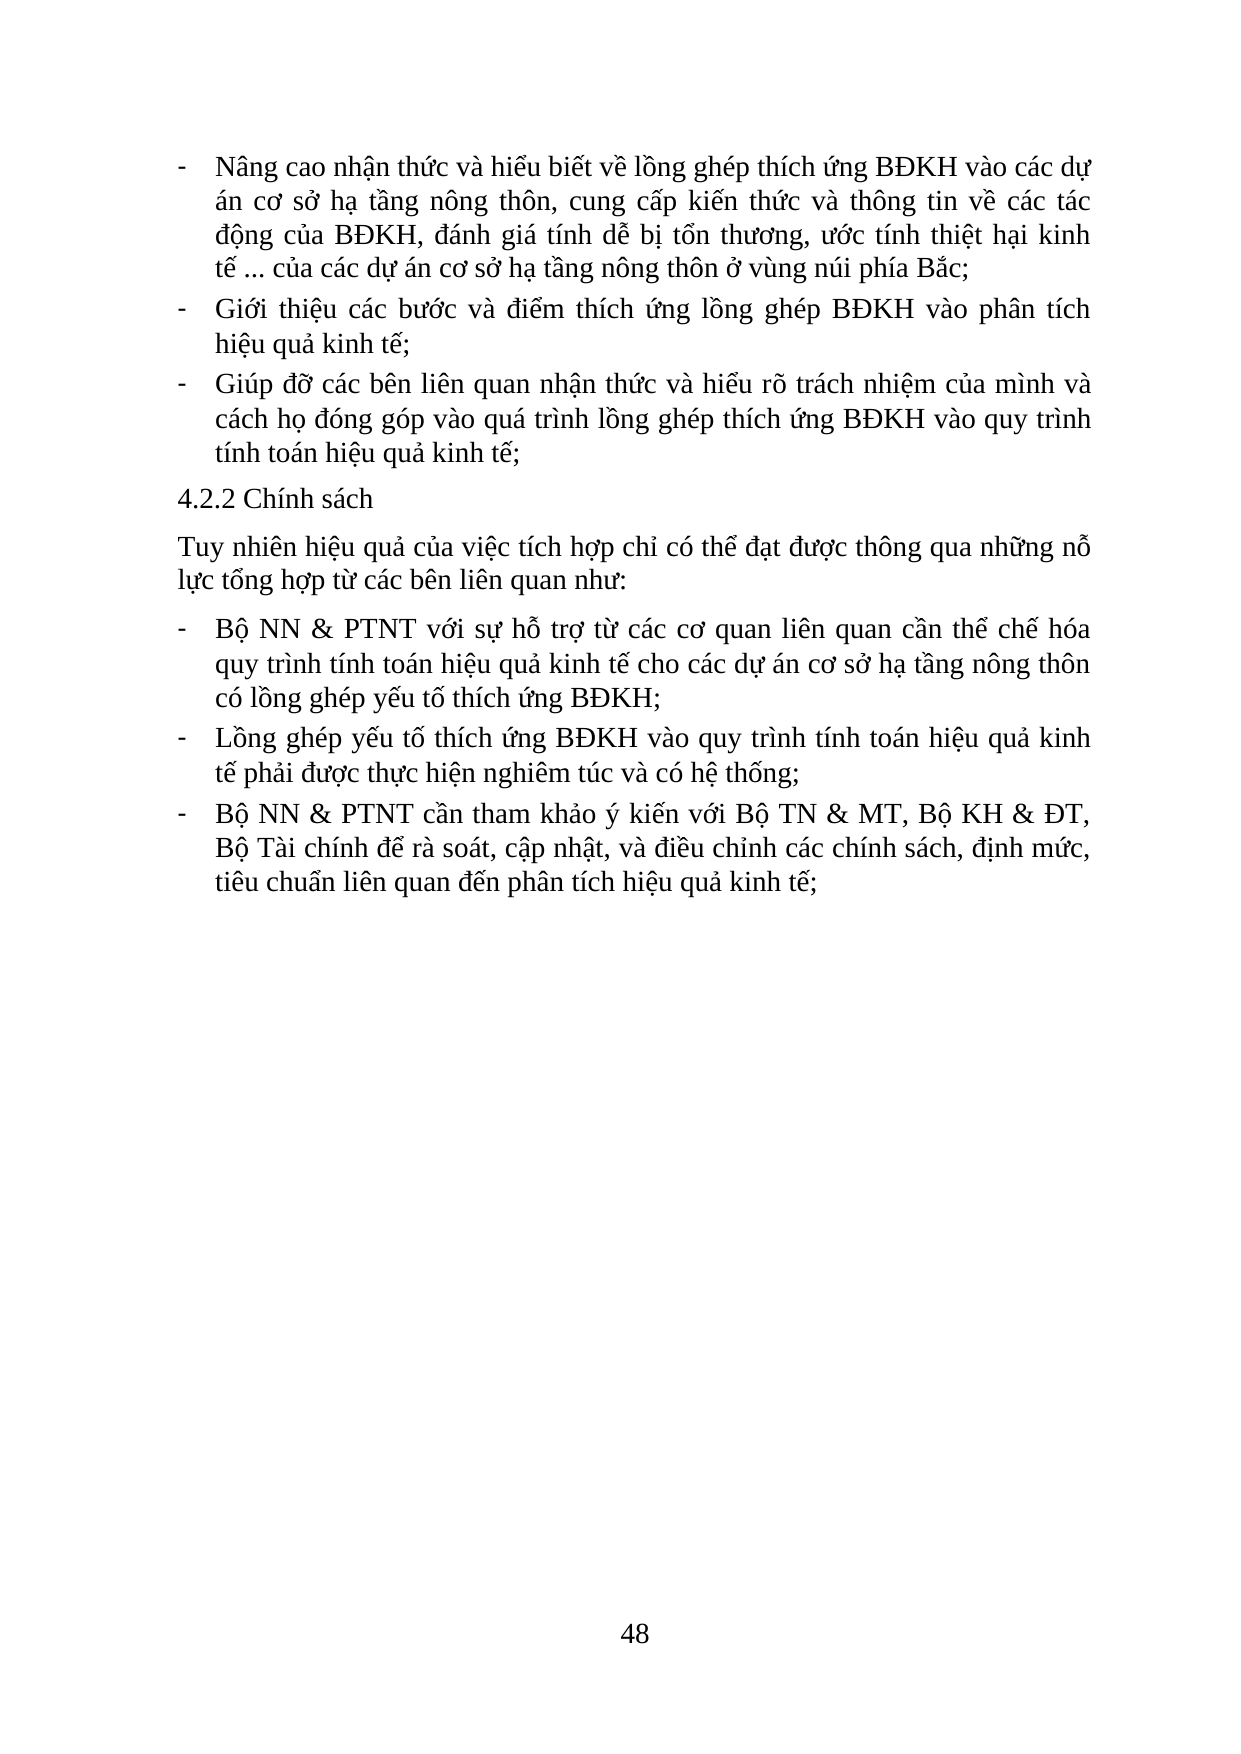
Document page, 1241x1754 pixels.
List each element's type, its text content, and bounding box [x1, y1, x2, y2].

text Giới thiệu các bước và điểm thích ứng lồng ghép BĐKH vào phân tích hiệu quả kinh tế; [177, 290, 1092, 359]
text Bộ NN & PTNT cần tham khảo ý kiến với Bộ TN & MT, Bộ KH & ĐT, Bộ Tài chính để rà soát, cập nhật, và điều chỉnh các chính sách, định mức, tiêu chuẩn liên quan đến phân tích hiệu quả kinh tế; [177, 795, 1092, 898]
text Nâng cao nhận thức và hiểu biết về lồng ghép thích ứng BĐKH vào các dự án cơ sở hạ tầng nông thôn, cung cấp kiến thức và thông tin về các tác động của BĐKH, đánh giá tính dễ bị tổn thương, ước tính thiệt hại kinh tế ... của các dự án cơ sở hạ tầng nông thôn ở vùng núi phía Bắc; [177, 148, 1092, 284]
text Tuy nhiên hiệu quả của việc tích hợp chỉ có thể đạt được thông qua những nỗ lực tổng hợp từ các bên liên quan như: [177, 529, 1092, 596]
text Lồng ghép yếu tố thích ứng BĐKH vào quy trình tính toán hiệu quả kinh tế phải được thực hiện nghiêm túc và có hệ thống; [177, 719, 1092, 789]
text 4.2.2 Chính sách [177, 481, 1092, 514]
text Bộ NN & PTNT với sự hỗ trợ từ các cơ quan liên quan cần thể chế hóa quy trình tính toán hiệu quả kinh tế cho các dự án cơ sở hạ tầng nông thôn có lồng ghép yếu tố thích ứng BĐKH; [177, 611, 1092, 713]
text Giúp đỡ các bên liên quan nhận thức và hiểu rõ trách nhiệm của mình và cách họ đóng góp vào quá trình lồng ghép thích ứng BĐKH vào quy trình tính toán hiệu quả kinh tế; [177, 366, 1092, 468]
